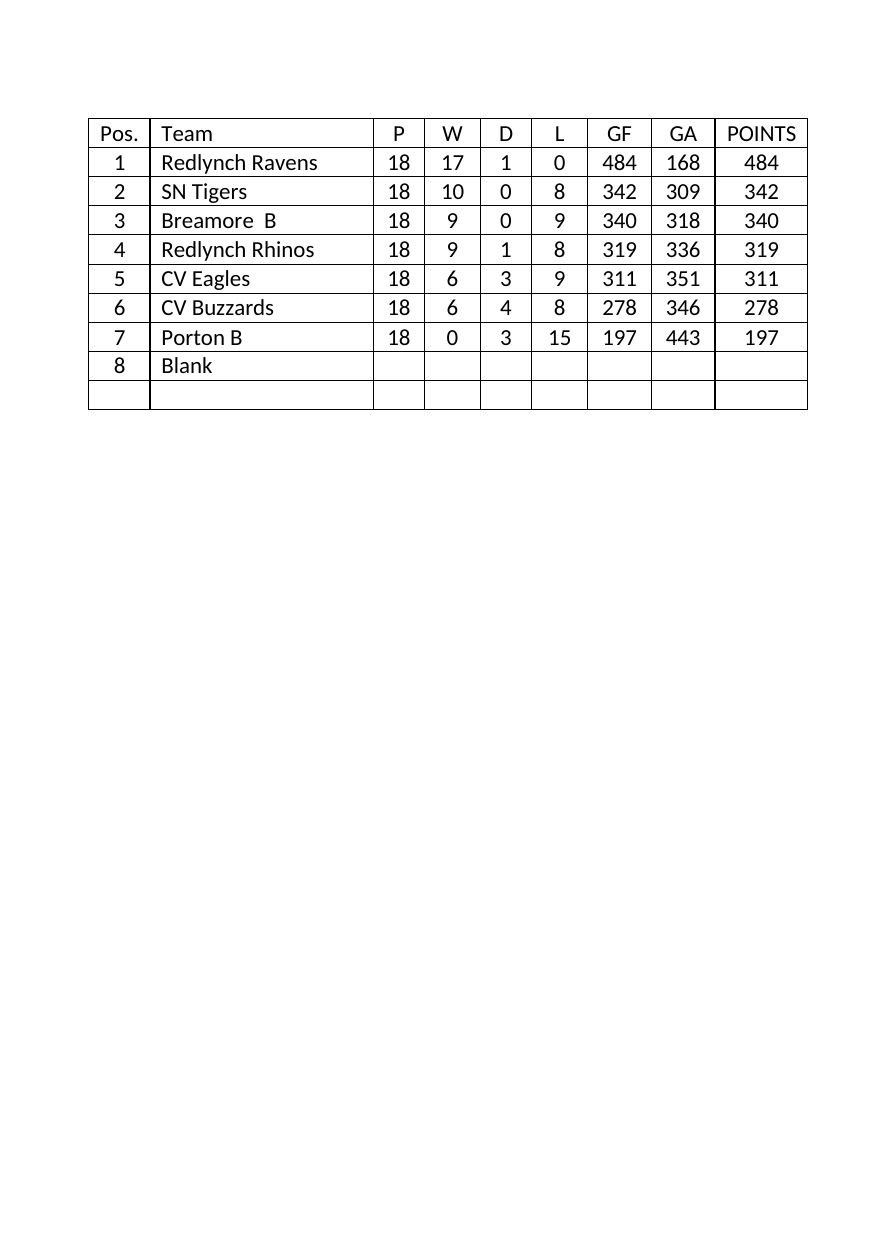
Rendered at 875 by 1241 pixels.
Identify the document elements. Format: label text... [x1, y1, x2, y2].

table_cell 1 [481, 235, 531, 263]
table_header L [532, 119, 587, 147]
table_cell 0 [481, 206, 531, 234]
table_cell 340 [716, 206, 807, 234]
table_cell 197 [588, 323, 651, 351]
table_cell [532, 352, 587, 380]
table_cell Breamore B [151, 206, 373, 234]
table_header GF [588, 119, 651, 147]
table_cell CV Eagles [151, 265, 373, 292]
table_cell 15 [532, 323, 587, 351]
table_cell [425, 381, 480, 409]
table_cell [652, 381, 714, 409]
table_cell 3 [481, 265, 531, 292]
table_cell 6 [425, 265, 480, 292]
table_cell [374, 352, 424, 380]
table_cell 351 [652, 265, 714, 292]
table_cell 1 [481, 148, 531, 176]
table_cell 342 [716, 177, 807, 205]
table_cell 9 [425, 235, 480, 263]
table_cell [89, 381, 149, 409]
table_cell Blank [151, 352, 373, 380]
table_cell 9 [532, 265, 587, 292]
table_cell 197 [716, 323, 807, 351]
table_cell 9 [532, 206, 587, 234]
table_cell [716, 352, 807, 380]
table_cell CV Buzzards [151, 294, 373, 322]
table_cell 443 [652, 323, 714, 351]
table_cell 5 [89, 265, 149, 292]
table_cell 1 [89, 148, 149, 176]
table_cell 278 [716, 294, 807, 322]
table_cell 7 [89, 323, 149, 351]
table_cell [374, 381, 424, 409]
table_cell 4 [89, 235, 149, 263]
table_cell 18 [374, 294, 424, 322]
table_cell 18 [374, 235, 424, 263]
table_cell 4 [481, 294, 531, 322]
table_cell 0 [481, 177, 531, 205]
table_cell 3 [481, 323, 531, 351]
table_cell [481, 352, 531, 380]
table_cell 278 [588, 294, 651, 322]
table_cell 10 [425, 177, 480, 205]
table_cell Redlynch Rhinos [151, 235, 373, 263]
table_cell 484 [588, 148, 651, 176]
table_header P [374, 119, 424, 147]
table_cell [716, 381, 807, 409]
table_cell 18 [374, 177, 424, 205]
table_cell 309 [652, 177, 714, 205]
table_cell 168 [652, 148, 714, 176]
table_cell 318 [652, 206, 714, 234]
table_cell 8 [532, 235, 587, 263]
table_cell 319 [588, 235, 651, 263]
table_cell 17 [425, 148, 480, 176]
table_header GA [652, 119, 714, 147]
table_header POINTS [716, 119, 807, 147]
table_cell 342 [588, 177, 651, 205]
table_cell 9 [425, 206, 480, 234]
table_cell 346 [652, 294, 714, 322]
table_cell 311 [716, 265, 807, 292]
table_cell 6 [89, 294, 149, 322]
table_cell 18 [374, 265, 424, 292]
table_header D [481, 119, 531, 147]
table_cell [588, 352, 651, 380]
table_cell 484 [716, 148, 807, 176]
table_cell SN Tigers [151, 177, 373, 205]
table_cell 0 [532, 148, 587, 176]
table_cell 8 [532, 294, 587, 322]
table_cell [652, 352, 714, 380]
table_cell 8 [89, 352, 149, 380]
table_cell 18 [374, 206, 424, 234]
table_cell 340 [588, 206, 651, 234]
table_cell 6 [425, 294, 480, 322]
table_header Team [151, 119, 373, 147]
table_cell 0 [425, 323, 480, 351]
table_cell 18 [374, 148, 424, 176]
table_cell 8 [532, 177, 587, 205]
table_cell [481, 381, 531, 409]
table_cell [425, 352, 480, 380]
table_cell 18 [374, 323, 424, 351]
table_cell Redlynch Ravens [151, 148, 373, 176]
table_cell [532, 381, 587, 409]
table_cell 311 [588, 265, 651, 292]
table_cell 2 [89, 177, 149, 205]
table_header Pos. [89, 119, 149, 147]
table_cell 319 [716, 235, 807, 263]
table_header W [425, 119, 480, 147]
table_cell 336 [652, 235, 714, 263]
table_cell 3 [89, 206, 149, 234]
table_cell [151, 381, 373, 409]
table_cell [588, 381, 651, 409]
table_cell Porton B [151, 323, 373, 351]
